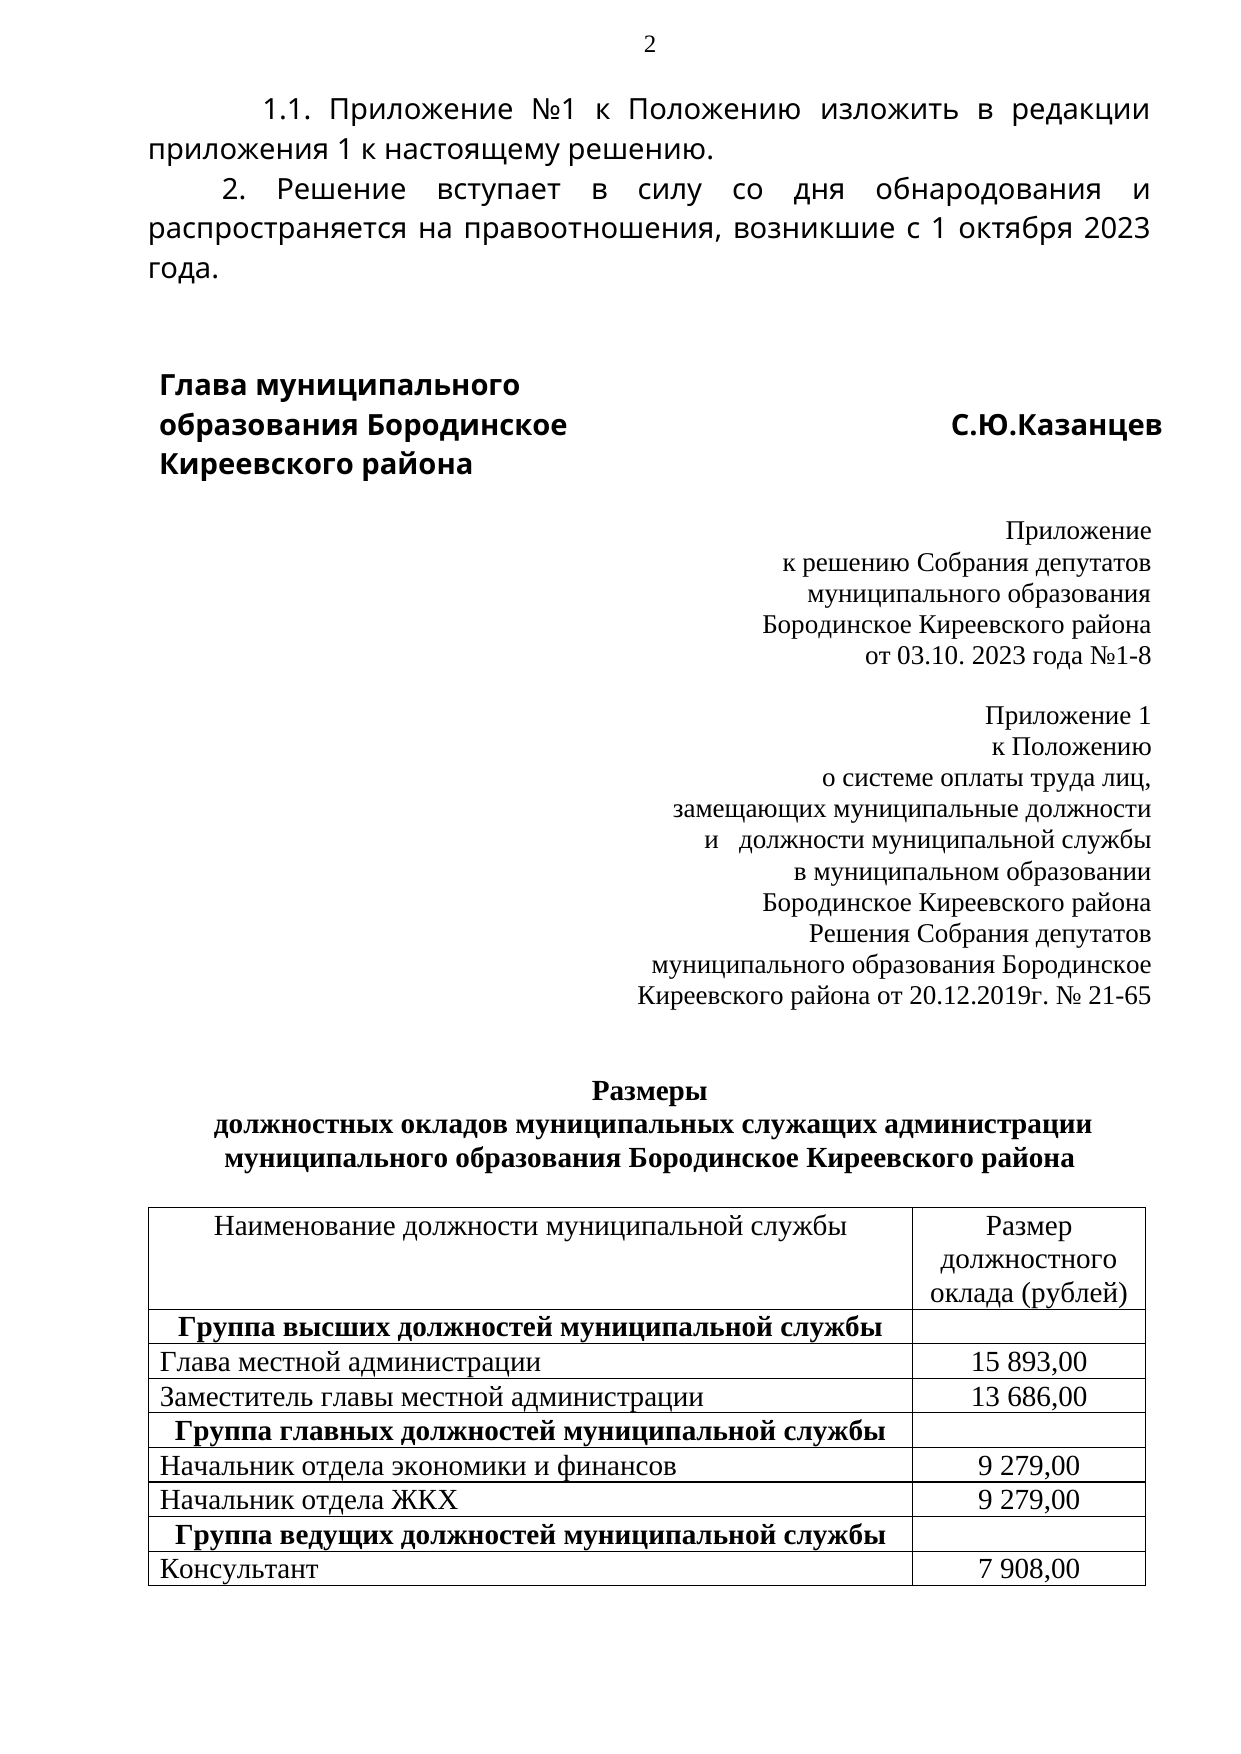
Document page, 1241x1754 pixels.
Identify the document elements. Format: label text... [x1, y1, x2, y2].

table_cell Глава местной администрации [149, 1344, 912, 1378]
table_header Наименование должности муниципальной службы [149, 1208, 912, 1308]
table_cell [913, 1413, 1145, 1447]
text Размеры [148, 1073, 1152, 1106]
table_cell 9 279,00 [913, 1448, 1145, 1481]
text и должности муниципальной службы [148, 823, 1152, 855]
text замещающих муниципальные должности [148, 792, 1152, 823]
text Приложение [148, 514, 1152, 546]
text Приложение 1 [148, 699, 1152, 730]
text 1.1. Приложение №1 к Положению изложить в редакции приложения 1 к настоящему решению. [148, 89, 1150, 168]
text должностных окладов муниципальных служащих администрации муниципального образования Бородинское Киреевского района [148, 1106, 1152, 1173]
table_cell [913, 1517, 1145, 1551]
text Киреевского района от 20.12.2019г. № 21-65 [148, 979, 1152, 1010]
table_cell Группа главных должностей муниципальной службы [149, 1413, 912, 1447]
table_header С.Ю.Казанцев [700, 325, 1174, 483]
text от 03.10. 2023 года №1-8 [148, 639, 1152, 670]
table_header Глава муниципального образования Бородинское Киреевского района [148, 325, 699, 483]
text 2. Решение вступает в силу со дня обнародования и распространяется на правоотношения, возникшие с 1 октября 2023 года. [148, 168, 1152, 287]
table_cell Начальник отдела экономики и финансов [149, 1448, 912, 1481]
table_header Размер должностного оклада (рублей) [913, 1208, 1145, 1308]
table_cell Группа высших должностей муниципальной службы [149, 1310, 912, 1343]
text к Положению [148, 730, 1152, 761]
text Решения Собрания депутатов [148, 917, 1152, 948]
text Бородинское Киреевского района [148, 608, 1152, 639]
table_cell 7 908,00 [913, 1552, 1145, 1585]
table_cell 15 893,00 [913, 1344, 1145, 1378]
text о системе оплаты труда лиц, [148, 761, 1152, 792]
table_cell Начальник отдела ЖКХ [149, 1483, 912, 1516]
table_cell 13 686,00 [913, 1379, 1145, 1412]
table_cell 9 279,00 [913, 1483, 1145, 1516]
text муниципального образования [148, 577, 1152, 608]
text Бородинское Киреевского района [148, 886, 1152, 917]
text муниципального образования Бородинское [148, 948, 1152, 979]
table_cell [913, 1310, 1145, 1343]
table_cell Группа ведущих должностей муниципальной службы [149, 1517, 912, 1551]
table_cell Консультант [149, 1552, 912, 1585]
table_cell Заместитель главы местной администрации [149, 1379, 912, 1412]
text к решению Собрания депутатов [148, 546, 1152, 577]
text в муниципальном образовании [148, 855, 1152, 886]
